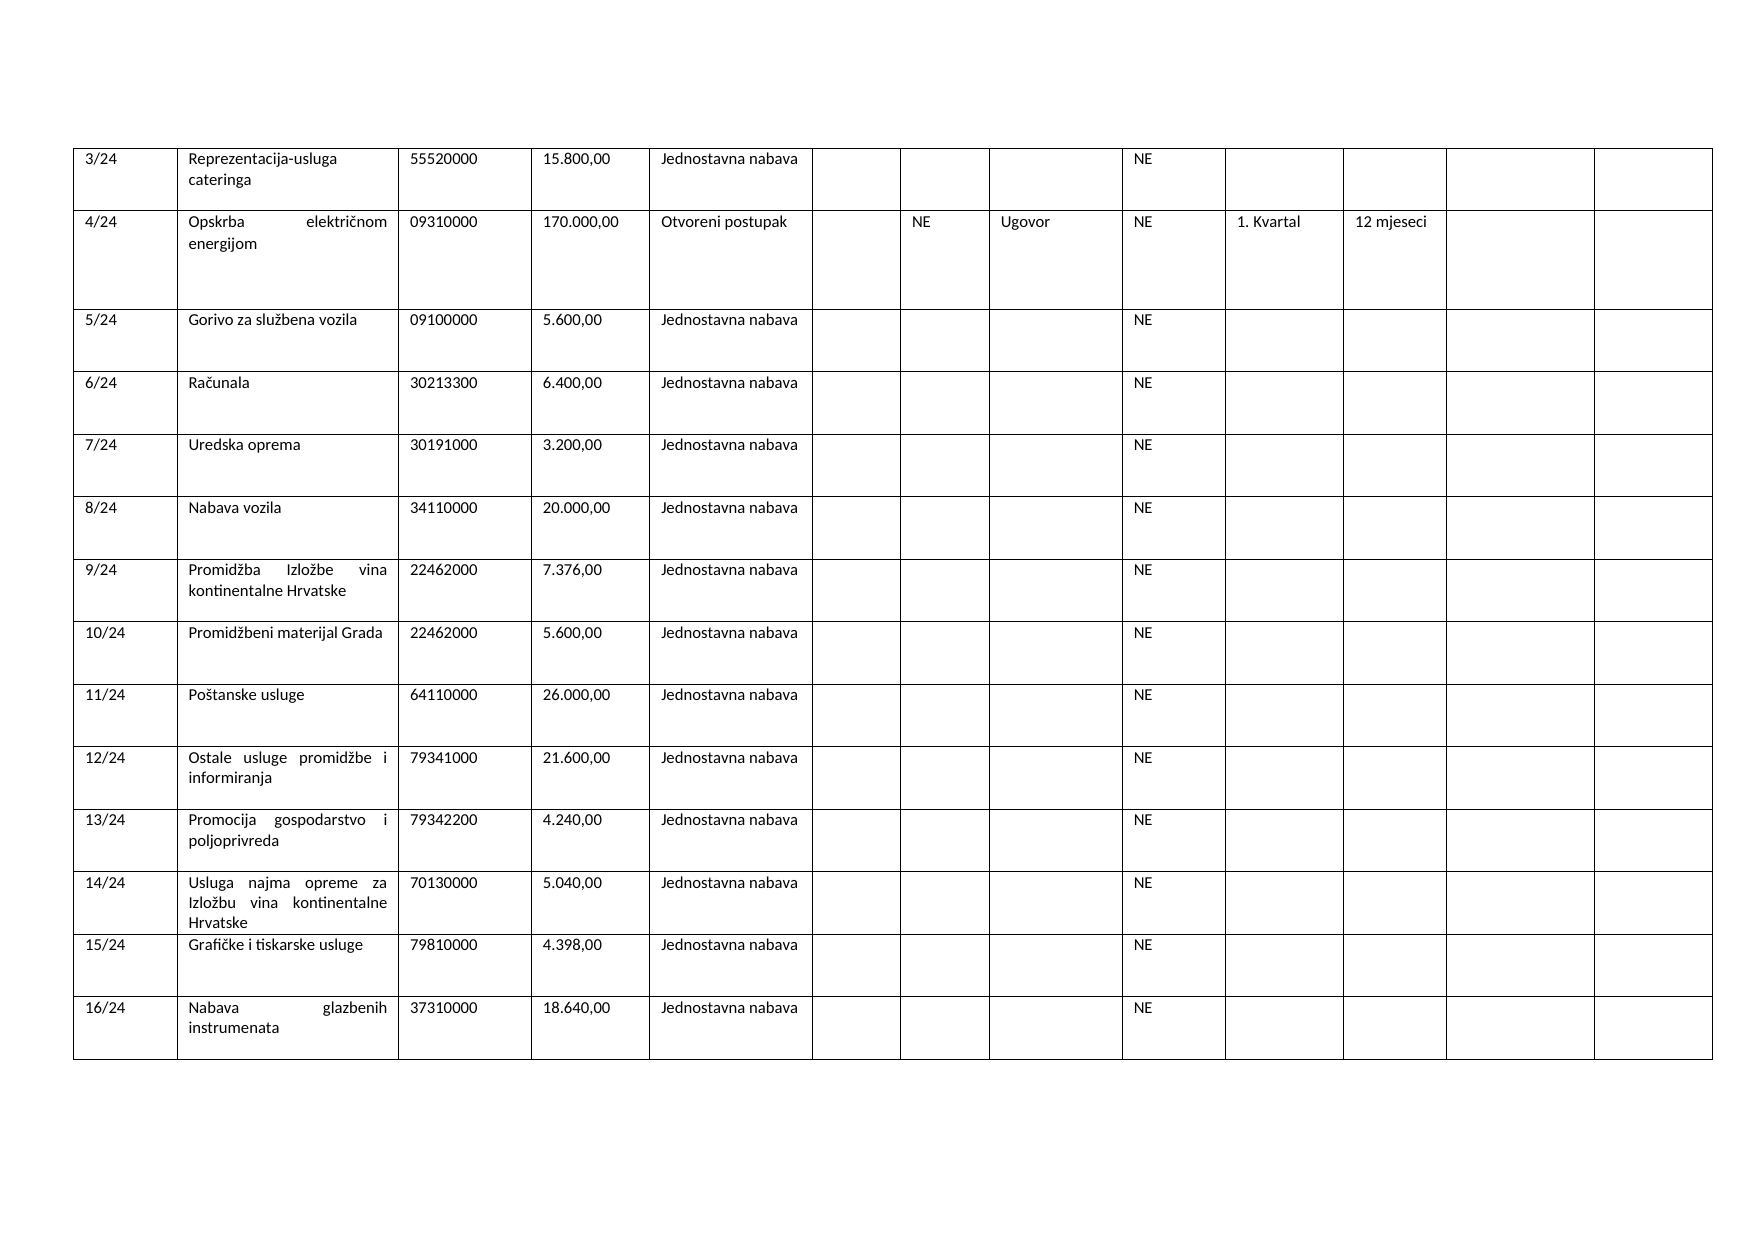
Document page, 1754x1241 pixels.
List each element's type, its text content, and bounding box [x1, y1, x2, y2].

table_cell Otvoreni postupak [650, 211, 812, 308]
table_cell [1447, 560, 1594, 621]
table_cell [990, 747, 1122, 808]
table_cell [1595, 685, 1712, 746]
table_cell [901, 747, 989, 808]
table_cell 9/24 [74, 560, 177, 621]
table_cell [1344, 935, 1446, 996]
table_cell NE [1123, 372, 1225, 433]
table_cell [1226, 372, 1343, 433]
table_cell [901, 497, 989, 558]
table_cell 3.200,00 [532, 435, 649, 496]
table_cell [990, 372, 1122, 433]
table_cell 11/24 [74, 685, 177, 746]
table_cell [813, 372, 900, 433]
table_cell Uredska oprema [178, 435, 398, 496]
table_cell [1595, 810, 1712, 871]
table_cell Nabava vozila [178, 497, 398, 558]
table_cell [1595, 560, 1712, 621]
table_cell 8/24 [74, 497, 177, 558]
table_cell Jednostavna nabava [650, 685, 812, 746]
table_cell 37310000 [399, 997, 531, 1058]
table_cell [990, 872, 1122, 933]
table_cell 79810000 [399, 935, 531, 996]
table_cell Računala [178, 372, 398, 433]
table_cell NE [1123, 810, 1225, 871]
table_cell NE [1123, 211, 1225, 308]
table_cell Jednostavna nabava [650, 997, 812, 1058]
table_cell [901, 435, 989, 496]
table_cell [813, 211, 900, 308]
table_cell 55520000 [399, 149, 531, 210]
table_cell [901, 560, 989, 621]
table_cell Jednostavna nabava [650, 810, 812, 871]
table_cell NE [1123, 435, 1225, 496]
table_cell [1447, 685, 1594, 746]
table_cell [1595, 997, 1712, 1058]
table_cell [1595, 935, 1712, 996]
table_cell 5/24 [74, 310, 177, 371]
table_cell [813, 149, 900, 210]
table_cell [1447, 497, 1594, 558]
table_cell 15/24 [74, 935, 177, 996]
table_cell [1447, 997, 1594, 1058]
table_cell 4/24 [74, 211, 177, 308]
table_cell [1226, 622, 1343, 683]
table_cell [990, 622, 1122, 683]
table_cell [1595, 372, 1712, 433]
table_cell [1226, 149, 1343, 210]
table_cell NE [1123, 935, 1225, 996]
table_cell 13/24 [74, 810, 177, 871]
table_cell [990, 810, 1122, 871]
table_cell [1447, 747, 1594, 808]
table_cell [1344, 997, 1446, 1058]
table_cell [813, 872, 900, 933]
table_cell [1344, 685, 1446, 746]
table_cell 170.000,00 [532, 211, 649, 308]
table_cell [990, 935, 1122, 996]
table_cell [1226, 310, 1343, 371]
table_cell 3/24 [74, 149, 177, 210]
table_cell [1595, 310, 1712, 371]
table_cell 14/24 [74, 872, 177, 933]
table_cell Jednostavna nabava [650, 935, 812, 996]
table_cell [990, 435, 1122, 496]
table_cell Promidžbeni materijal Grada [178, 622, 398, 683]
table_cell [1226, 435, 1343, 496]
table_cell [901, 810, 989, 871]
table_cell [1595, 435, 1712, 496]
table_cell 6/24 [74, 372, 177, 433]
table_cell [1447, 810, 1594, 871]
table_cell [813, 560, 900, 621]
table_cell 12 mjeseci [1344, 211, 1446, 308]
table_cell 30213300 [399, 372, 531, 433]
table_cell [813, 310, 900, 371]
table_cell [1344, 747, 1446, 808]
table_cell [1447, 372, 1594, 433]
table_cell 70130000 [399, 872, 531, 933]
table_cell 12/24 [74, 747, 177, 808]
table_cell Jednostavna nabava [650, 747, 812, 808]
table_cell 21.600,00 [532, 747, 649, 808]
table_cell [1226, 747, 1343, 808]
table_cell [813, 497, 900, 558]
table_cell [1226, 997, 1343, 1058]
table_cell 20.000,00 [532, 497, 649, 558]
table_cell [1226, 685, 1343, 746]
table_cell 7/24 [74, 435, 177, 496]
table_cell Opskrba električnom energijom [178, 211, 398, 308]
table_cell [813, 622, 900, 683]
table_cell NE [1123, 149, 1225, 210]
table_cell Promocija gospodarstvo i poljoprivreda [178, 810, 398, 871]
table_cell NE [1123, 872, 1225, 933]
table_cell 79341000 [399, 747, 531, 808]
table_cell [813, 685, 900, 746]
table_cell [813, 747, 900, 808]
table_cell Jednostavna nabava [650, 149, 812, 210]
table_cell 09100000 [399, 310, 531, 371]
table_cell Promidžba Izložbe vina kontinentalne Hrvatske [178, 560, 398, 621]
table_cell [990, 310, 1122, 371]
table_cell [990, 997, 1122, 1058]
table_cell [1226, 560, 1343, 621]
table_cell Reprezentacija-usluga cateringa [178, 149, 398, 210]
table_cell Jednostavna nabava [650, 435, 812, 496]
table_cell [990, 497, 1122, 558]
table_cell [901, 935, 989, 996]
table_cell 4.398,00 [532, 935, 649, 996]
table_cell [1595, 872, 1712, 933]
table_cell [1595, 497, 1712, 558]
table_cell Usluga najma opreme za Izložbu vina kontinentalne Hrvatske [178, 872, 398, 933]
table_cell [1344, 810, 1446, 871]
table_cell [901, 149, 989, 210]
table_cell NE [1123, 622, 1225, 683]
table_cell Grafičke i tiskarske usluge [178, 935, 398, 996]
table_cell 64110000 [399, 685, 531, 746]
table_cell NE [1123, 497, 1225, 558]
table_cell NE [1123, 685, 1225, 746]
table_cell 79342200 [399, 810, 531, 871]
table_cell 22462000 [399, 622, 531, 683]
table_cell [1595, 622, 1712, 683]
table_cell [1344, 872, 1446, 933]
table_cell [1344, 560, 1446, 621]
table_cell 22462000 [399, 560, 531, 621]
table_cell [813, 435, 900, 496]
table_cell 34110000 [399, 497, 531, 558]
table_cell [813, 997, 900, 1058]
table_cell Poštanske usluge [178, 685, 398, 746]
table_cell [901, 372, 989, 433]
table_cell Jednostavna nabava [650, 372, 812, 433]
table_cell Jednostavna nabava [650, 872, 812, 933]
table_cell [901, 310, 989, 371]
table_cell NE [1123, 997, 1225, 1058]
table_cell NE [1123, 747, 1225, 808]
table_cell 7.376,00 [532, 560, 649, 621]
table_cell [990, 149, 1122, 210]
table_cell 18.640,00 [532, 997, 649, 1058]
table_cell Gorivo za službena vozila [178, 310, 398, 371]
table_cell Jednostavna nabava [650, 560, 812, 621]
table_cell [1447, 310, 1594, 371]
table_cell [1226, 935, 1343, 996]
table_cell 09310000 [399, 211, 531, 308]
table_cell [1447, 935, 1594, 996]
table_cell [1447, 622, 1594, 683]
table_cell Jednostavna nabava [650, 310, 812, 371]
table_cell [1344, 622, 1446, 683]
table_cell NE [1123, 310, 1225, 371]
table_cell [1447, 435, 1594, 496]
table_cell [901, 622, 989, 683]
table_cell [901, 872, 989, 933]
table_cell [1226, 810, 1343, 871]
table_cell [1595, 149, 1712, 210]
table_cell Ostale usluge promidžbe i informiranja [178, 747, 398, 808]
table_cell 10/24 [74, 622, 177, 683]
table_cell 5.040,00 [532, 872, 649, 933]
table_cell Jednostavna nabava [650, 497, 812, 558]
table_cell [1447, 872, 1594, 933]
table_cell [990, 560, 1122, 621]
table_cell [1447, 211, 1594, 308]
table_cell [1344, 435, 1446, 496]
table_cell [1595, 747, 1712, 808]
table_cell NE [901, 211, 989, 308]
table_cell [1226, 872, 1343, 933]
table_cell 30191000 [399, 435, 531, 496]
table_cell [901, 997, 989, 1058]
table_cell [1344, 310, 1446, 371]
table_cell 15.800,00 [532, 149, 649, 210]
table_cell [1595, 211, 1712, 308]
table_cell NE [1123, 560, 1225, 621]
table_cell [1344, 372, 1446, 433]
table_cell [1447, 149, 1594, 210]
table_cell [990, 685, 1122, 746]
table_cell 5.600,00 [532, 622, 649, 683]
table_cell 6.400,00 [532, 372, 649, 433]
table_cell 26.000,00 [532, 685, 649, 746]
table_cell [1344, 149, 1446, 210]
table_cell 5.600,00 [532, 310, 649, 371]
table_cell Ugovor [990, 211, 1122, 308]
table_cell 16/24 [74, 997, 177, 1058]
table_cell [813, 935, 900, 996]
table_cell 4.240,00 [532, 810, 649, 871]
table_cell 1. Kvartal [1226, 211, 1343, 308]
table_cell [1344, 497, 1446, 558]
table_cell [901, 685, 989, 746]
table_cell Nabava glazbenih instrumenata [178, 997, 398, 1058]
table_cell [813, 810, 900, 871]
table_cell Jednostavna nabava [650, 622, 812, 683]
table_cell [1226, 497, 1343, 558]
